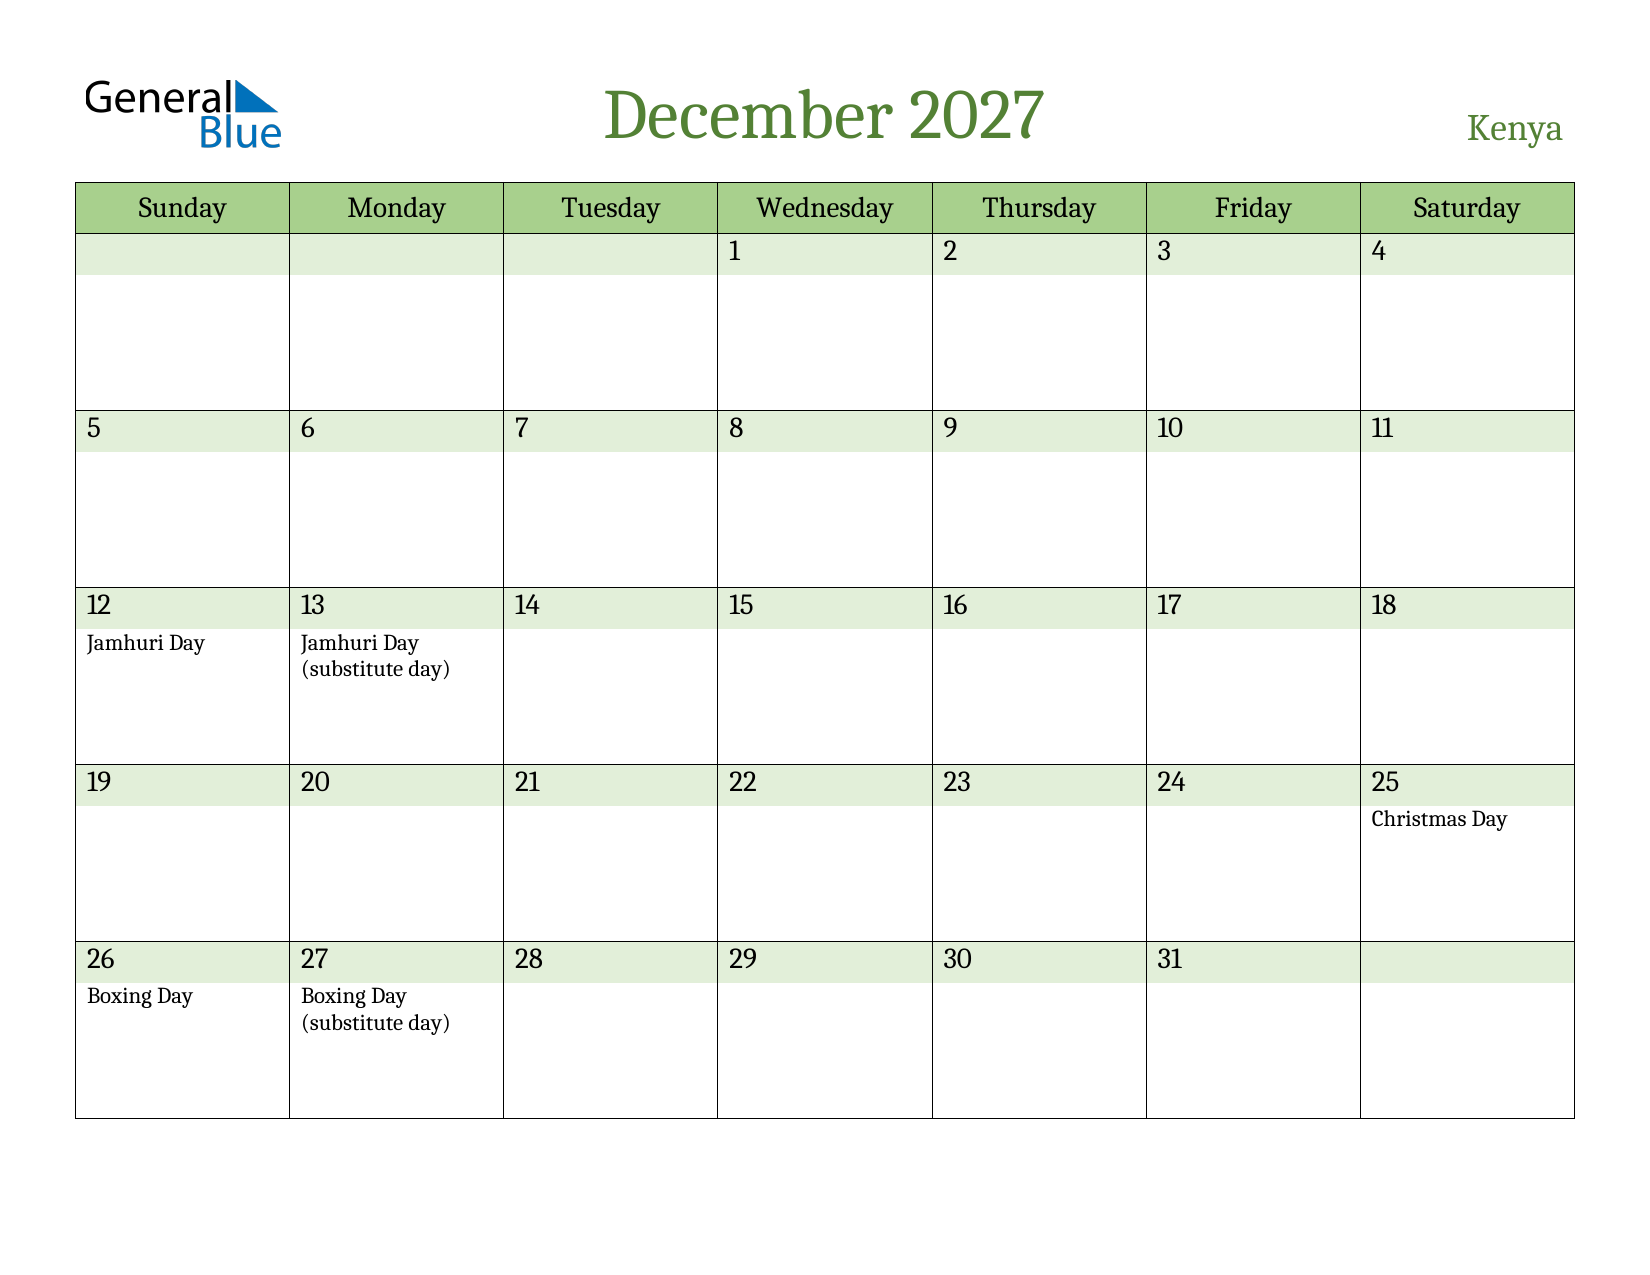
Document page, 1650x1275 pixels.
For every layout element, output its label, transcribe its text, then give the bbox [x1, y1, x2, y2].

table_cell Saturday [1361, 183, 1574, 233]
table_cell 28 [504, 942, 717, 983]
table_cell 8 [718, 411, 932, 452]
table_cell 27 [290, 942, 503, 983]
table_cell [504, 629, 717, 764]
table_cell 24 [1147, 765, 1360, 806]
table_cell [1147, 275, 1360, 410]
table_header Kenya [1146, 75, 1574, 182]
table_cell [1361, 452, 1574, 587]
table_cell 11 [1361, 411, 1574, 452]
table_cell Christmas Day [1361, 806, 1574, 941]
table_cell Jamhuri Day [76, 629, 289, 764]
table_cell Wednesday [718, 183, 932, 233]
table_cell 9 [933, 411, 1146, 452]
table_cell 5 [76, 411, 289, 452]
table_cell 31 [1147, 942, 1360, 983]
table_cell [290, 275, 503, 410]
table_cell [718, 629, 932, 764]
table_cell [76, 234, 289, 275]
table_cell [1147, 629, 1360, 764]
table_cell [1361, 629, 1574, 764]
table_cell Boxing Day [76, 983, 289, 1118]
table_cell 4 [1361, 234, 1574, 275]
table_cell [933, 629, 1146, 764]
table_cell [1361, 983, 1574, 1118]
table_header [76, 75, 503, 182]
table_cell [504, 275, 717, 410]
table_cell [718, 806, 932, 941]
table_cell [290, 452, 503, 587]
table_header December 2027 [504, 75, 1146, 182]
table_cell 3 [1147, 234, 1360, 275]
table_cell 16 [933, 588, 1146, 629]
table_cell 25 [1361, 765, 1574, 806]
table_cell 15 [718, 588, 932, 629]
table_cell [1147, 983, 1360, 1118]
table_cell 17 [1147, 588, 1360, 629]
table_cell 22 [718, 765, 932, 806]
table_cell 7 [504, 411, 717, 452]
table_cell Boxing Day (substitute day) [290, 983, 503, 1118]
table_cell [933, 452, 1146, 587]
table_cell Monday [290, 183, 503, 233]
table_cell Jamhuri Day (substitute day) [290, 629, 503, 764]
table_cell 20 [290, 765, 503, 806]
table_cell [504, 452, 717, 587]
table_cell 13 [290, 588, 503, 629]
table_cell 1 [718, 234, 932, 275]
table_cell [718, 452, 932, 587]
table_cell 10 [1147, 411, 1360, 452]
table_cell 21 [504, 765, 717, 806]
table_cell [504, 983, 717, 1118]
table_cell Thursday [933, 183, 1146, 233]
table_cell [504, 234, 717, 275]
table_cell [76, 275, 289, 410]
table_cell [504, 806, 717, 941]
table_cell [1147, 452, 1360, 587]
table_cell 14 [504, 588, 717, 629]
table_cell [933, 275, 1146, 410]
table_cell [290, 234, 503, 275]
table_cell 6 [290, 411, 503, 452]
table_cell [1361, 942, 1574, 983]
table_cell [1361, 275, 1574, 410]
table_cell [76, 806, 289, 941]
table_cell [933, 983, 1146, 1118]
table_cell Tuesday [504, 183, 717, 233]
table_cell 2 [933, 234, 1146, 275]
table_cell 23 [933, 765, 1146, 806]
table_cell 30 [933, 942, 1146, 983]
table_cell 18 [1361, 588, 1574, 629]
table_cell [718, 983, 932, 1118]
table_cell 26 [76, 942, 289, 983]
table_cell Friday [1147, 183, 1360, 233]
table_cell 29 [718, 942, 932, 983]
table_cell [718, 275, 932, 410]
table_cell [933, 806, 1146, 941]
table_cell 12 [76, 588, 289, 629]
table_cell [290, 806, 503, 941]
table_cell [1147, 806, 1360, 941]
picture [86, 80, 281, 148]
table_cell 19 [76, 765, 289, 806]
table_cell Sunday [76, 183, 289, 233]
table_cell [76, 452, 289, 587]
